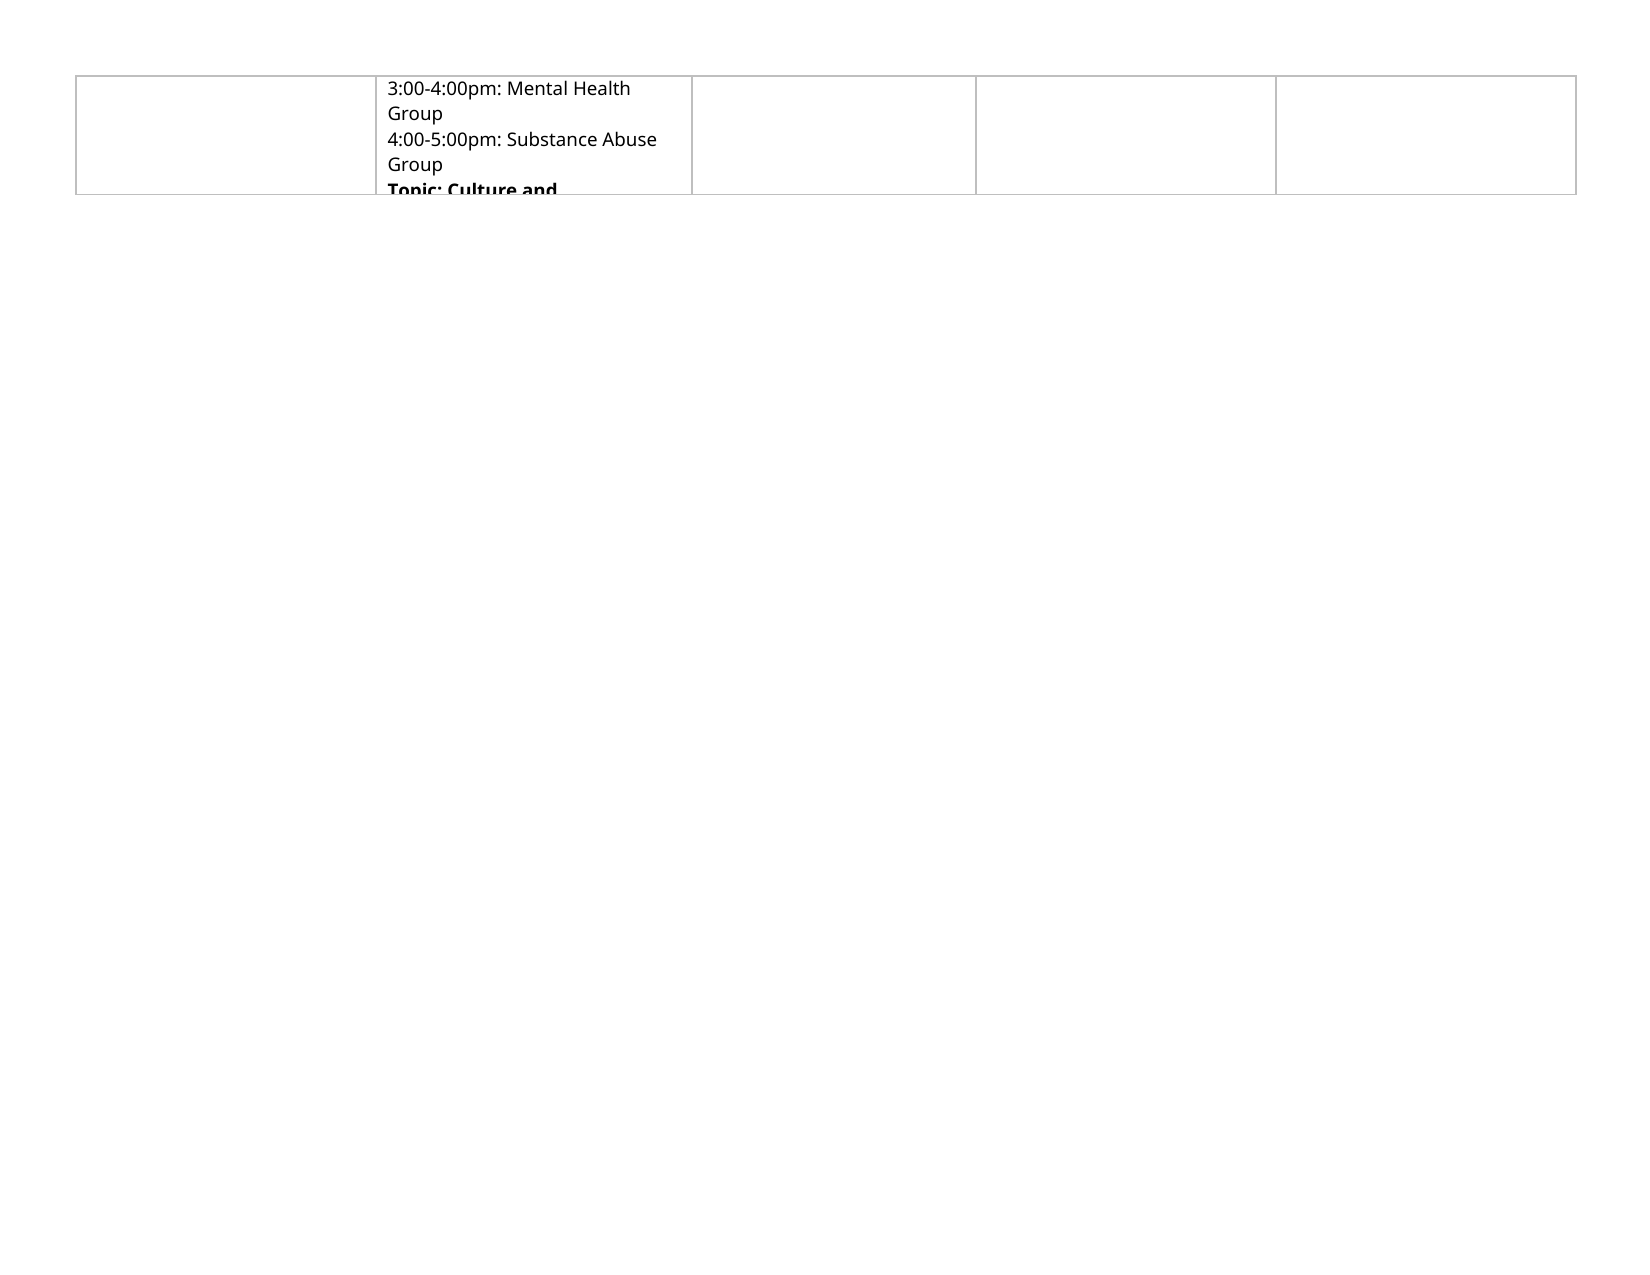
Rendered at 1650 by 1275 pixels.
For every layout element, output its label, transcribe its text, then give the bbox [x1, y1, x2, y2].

table_cell [977, 77, 1275, 194]
table_cell [77, 77, 375, 194]
table_cell 3:00-4:00pm: Mental Health Group 4:00-5:00pm: Substance Abuse Group Topic: Culture and Communication *We are actively recruiting participants* [377, 77, 691, 194]
table_cell [1277, 77, 1575, 194]
table_cell [693, 77, 975, 194]
